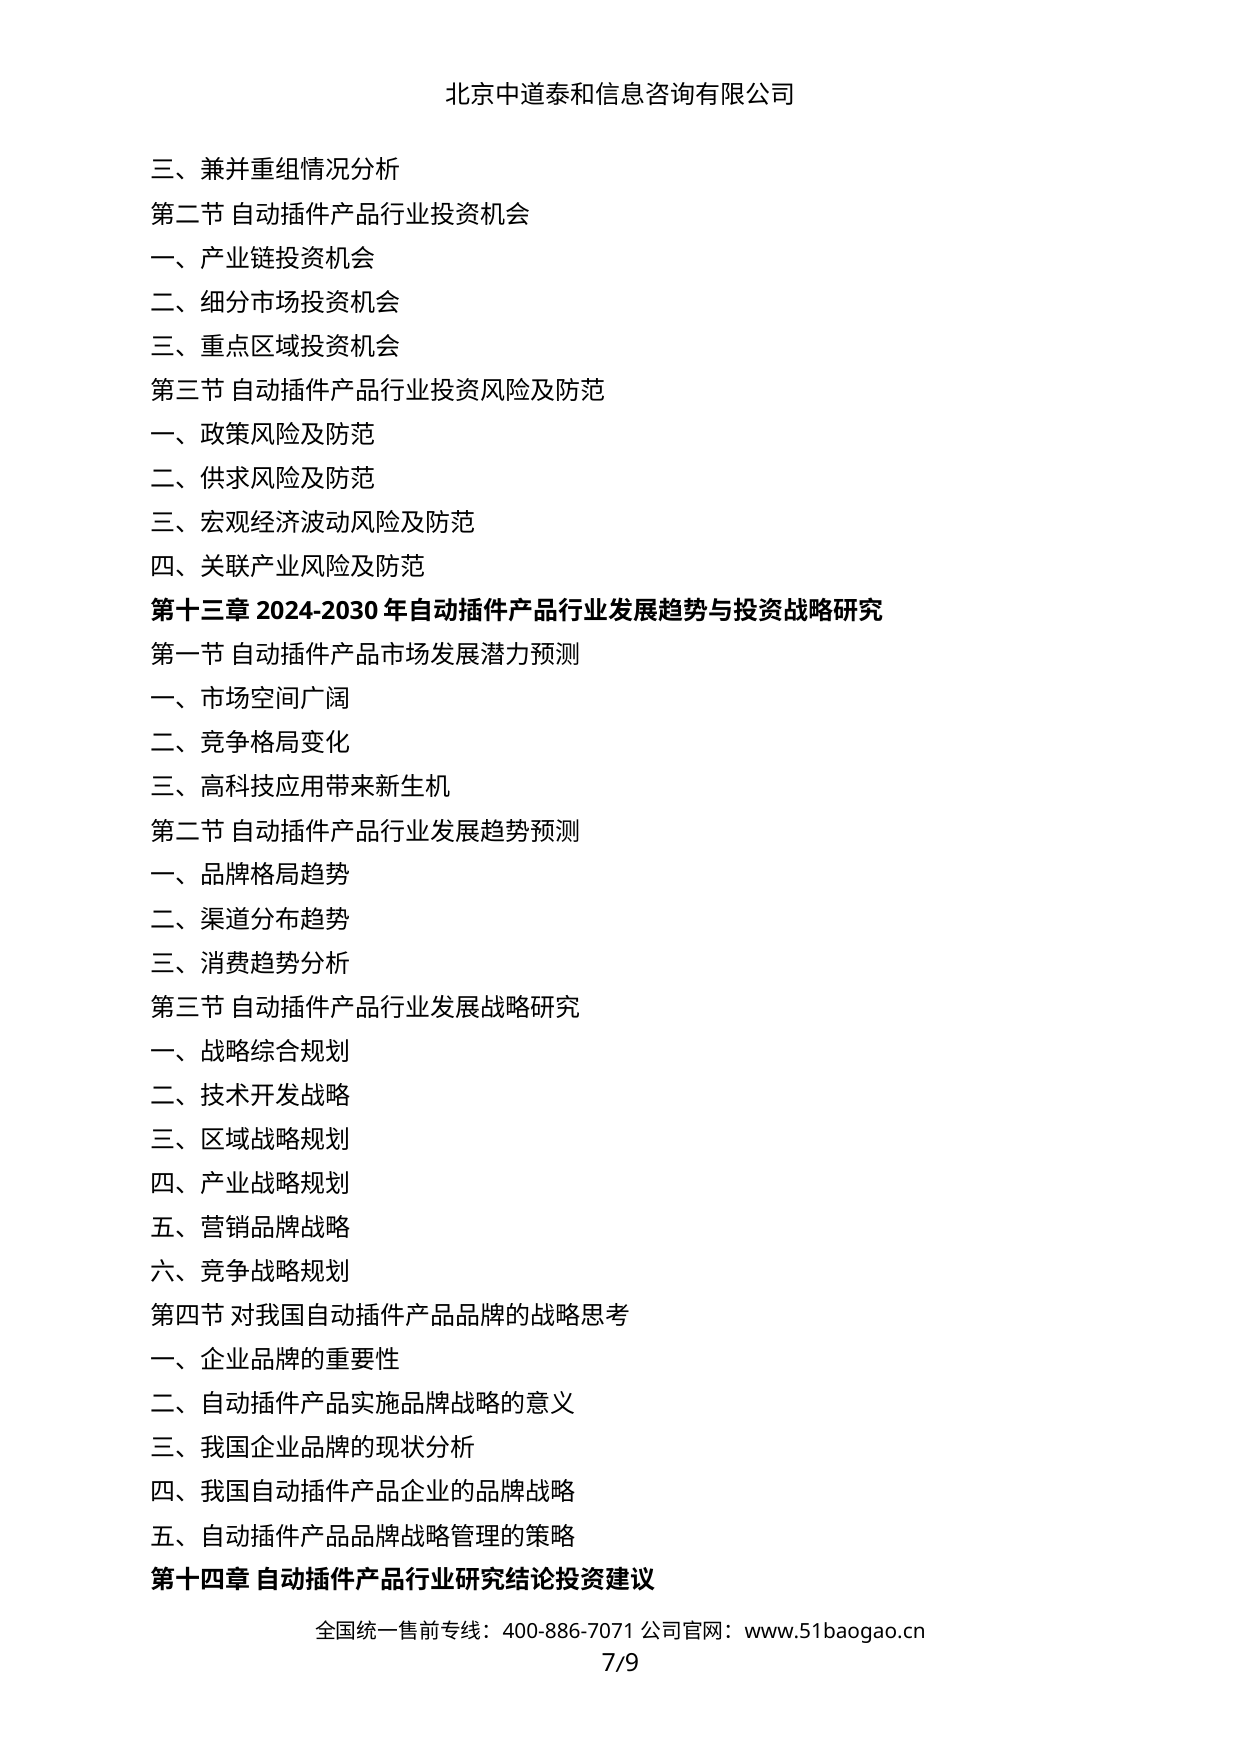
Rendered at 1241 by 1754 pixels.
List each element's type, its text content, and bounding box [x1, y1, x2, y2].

text 三、我国企业品牌的现状分析 [150, 1428, 1090, 1464]
text 三、宏观经济波动风险及防范 [150, 502, 1090, 539]
text 二、渠道分布趋势 [150, 899, 1090, 935]
text 第十三章 2024-2030年自动插件产品行业发展趋势与投资战略研究 [150, 591, 1090, 627]
text 第二节 自动插件产品行业发展趋势预测 [150, 811, 1090, 847]
text 五、自动插件产品品牌战略管理的策略 [150, 1516, 1090, 1552]
text 一、市场空间广阔 [150, 679, 1090, 715]
text 二、细分市场投资机会 [150, 282, 1090, 318]
text 三、消费趋势分析 [150, 943, 1090, 979]
text 第三节 自动插件产品行业发展战略研究 [150, 987, 1090, 1023]
text 一、战略综合规划 [150, 1031, 1090, 1067]
text 二、技术开发战略 [150, 1075, 1090, 1112]
text 四、产业战略规划 [150, 1163, 1090, 1200]
text 二、竞争格局变化 [150, 723, 1090, 759]
text 第二节 自动插件产品行业投资机会 [150, 194, 1090, 230]
text 一、政策风险及防范 [150, 414, 1090, 451]
text 三、区域战略规划 [150, 1119, 1090, 1156]
text 四、关联产业风险及防范 [150, 547, 1090, 583]
text 三、重点区域投资机会 [150, 326, 1090, 362]
text 一、企业品牌的重要性 [150, 1340, 1090, 1376]
text 一、产业链投资机会 [150, 238, 1090, 274]
text 三、兼并重组情况分析 [150, 150, 1090, 186]
text 第一节 自动插件产品市场发展潜力预测 [150, 635, 1090, 671]
text 第三节 自动插件产品行业投资风险及防范 [150, 370, 1090, 407]
text 六、竞争战略规划 [150, 1252, 1090, 1288]
text 三、高科技应用带来新生机 [150, 767, 1090, 803]
text 二、自动插件产品实施品牌战略的意义 [150, 1384, 1090, 1420]
text 五、营销品牌战略 [150, 1207, 1090, 1244]
text 二、供求风险及防范 [150, 458, 1090, 495]
text 第十四章 自动插件产品行业研究结论投资建议 [150, 1560, 1090, 1596]
text 四、我国自动插件产品企业的品牌战略 [150, 1472, 1090, 1508]
text 一、品牌格局趋势 [150, 855, 1090, 891]
text 第四节 对我国自动插件产品品牌的战略思考 [150, 1296, 1090, 1332]
